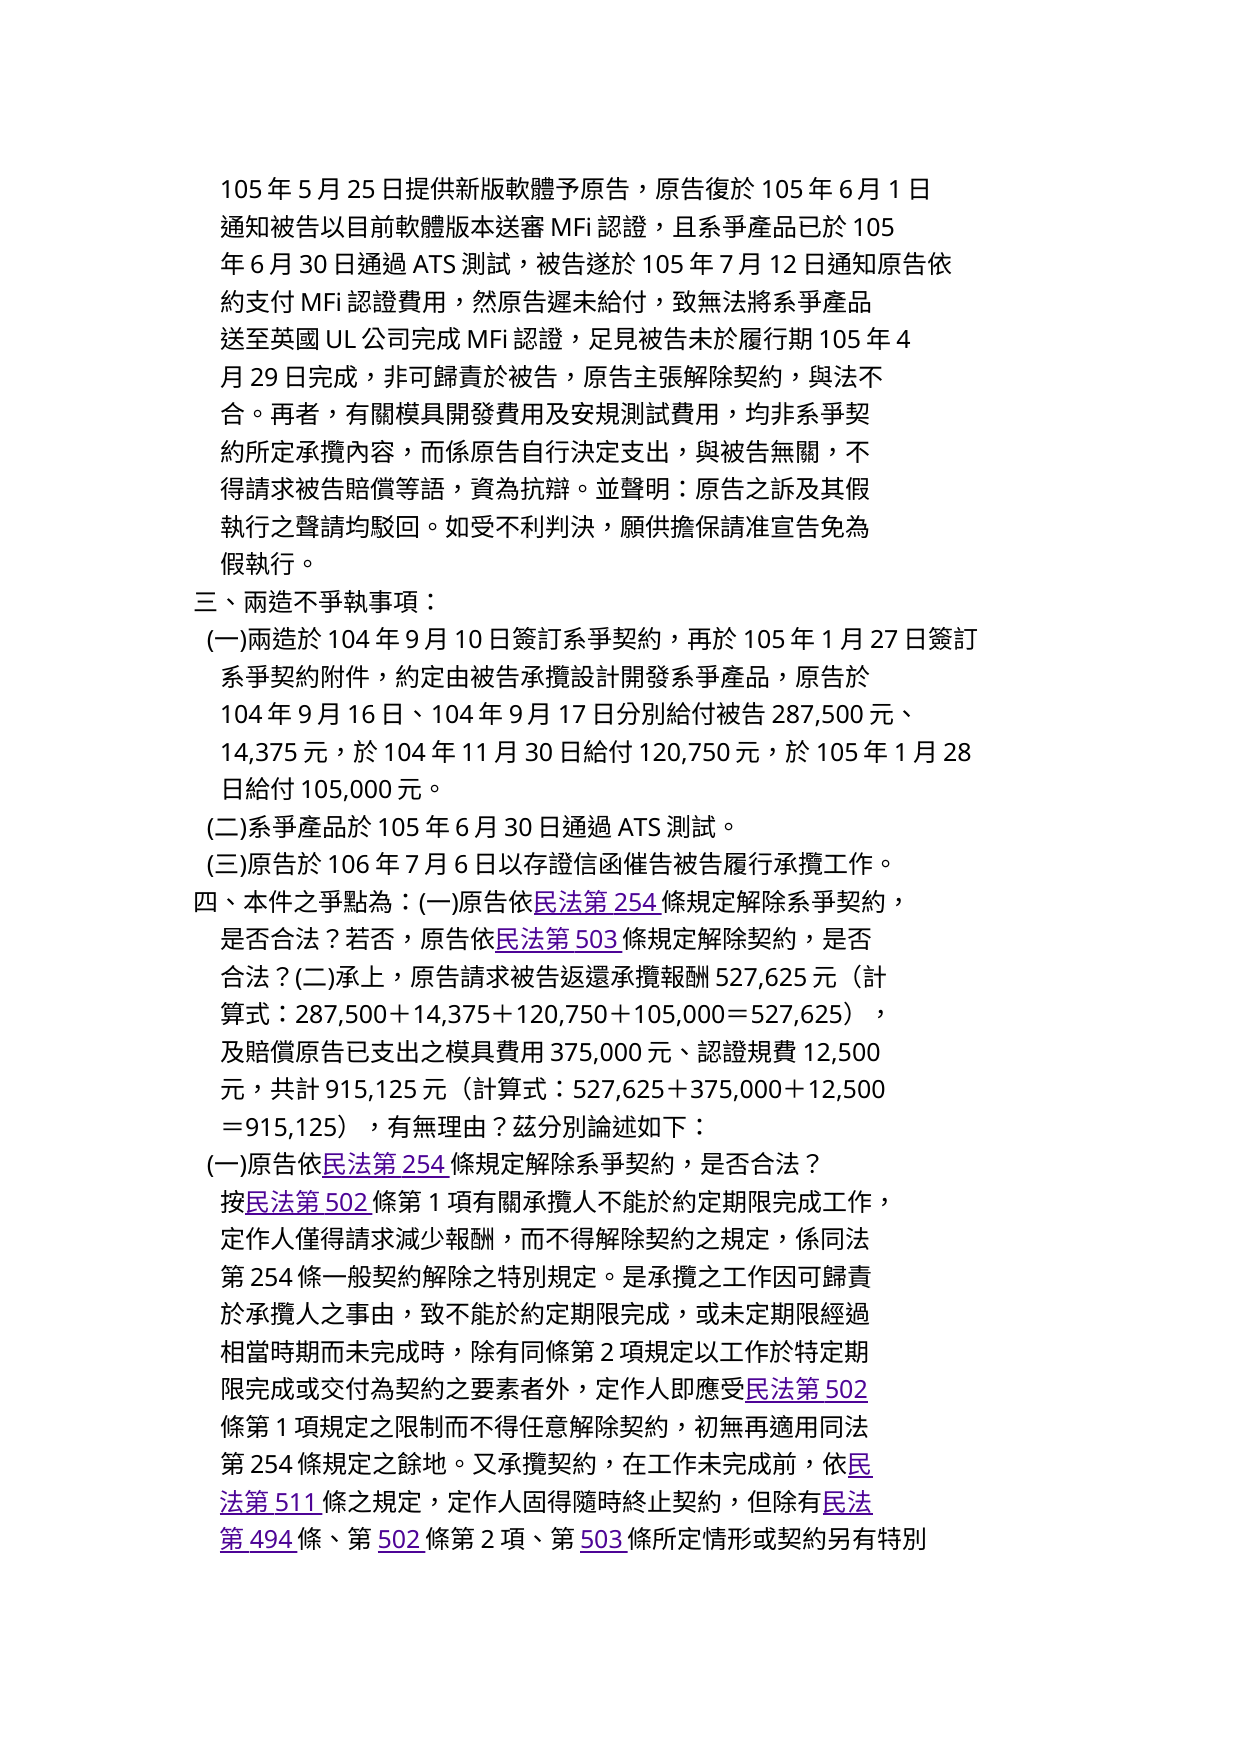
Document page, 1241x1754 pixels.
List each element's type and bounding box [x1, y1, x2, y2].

table_cell [188, 165, 1031, 1561]
